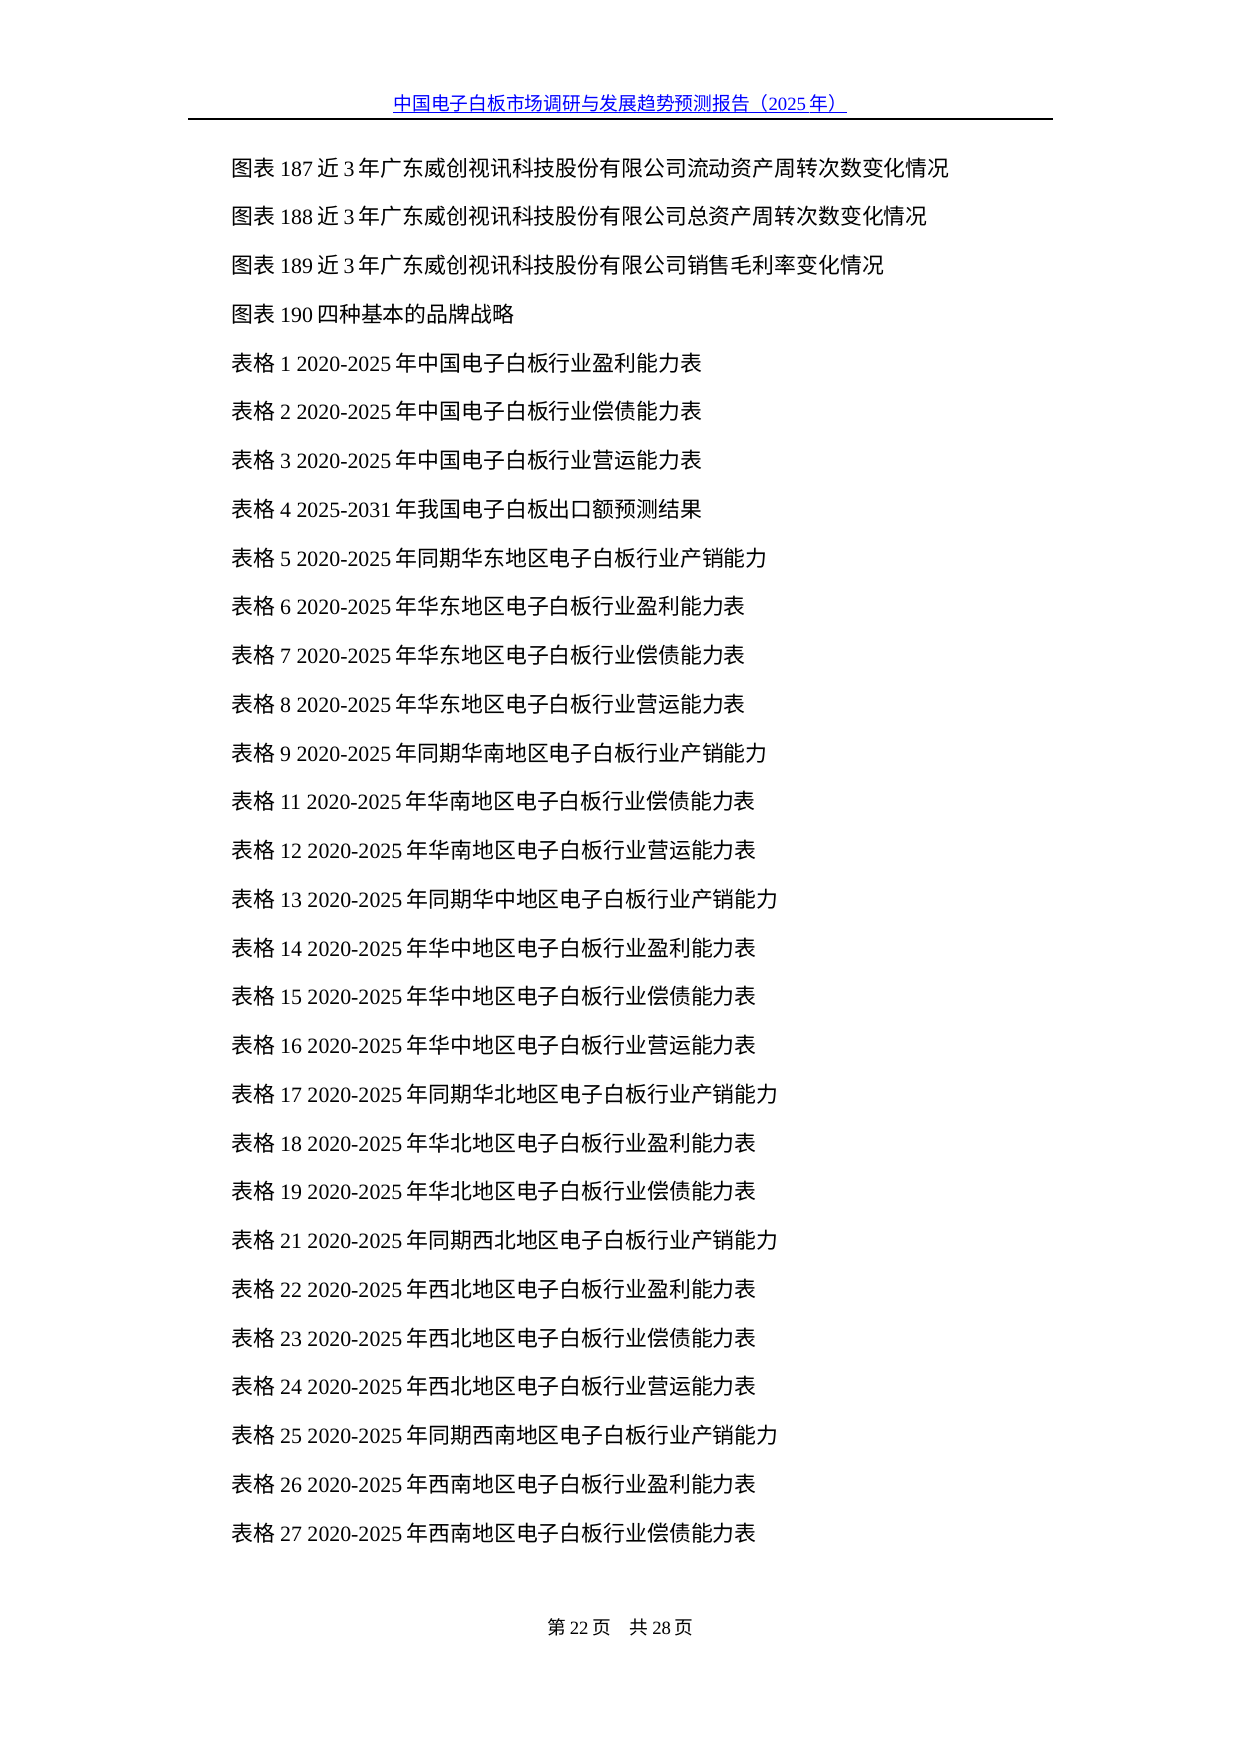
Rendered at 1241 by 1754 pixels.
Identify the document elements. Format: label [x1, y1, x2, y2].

text [187, 150, 1053, 1548]
